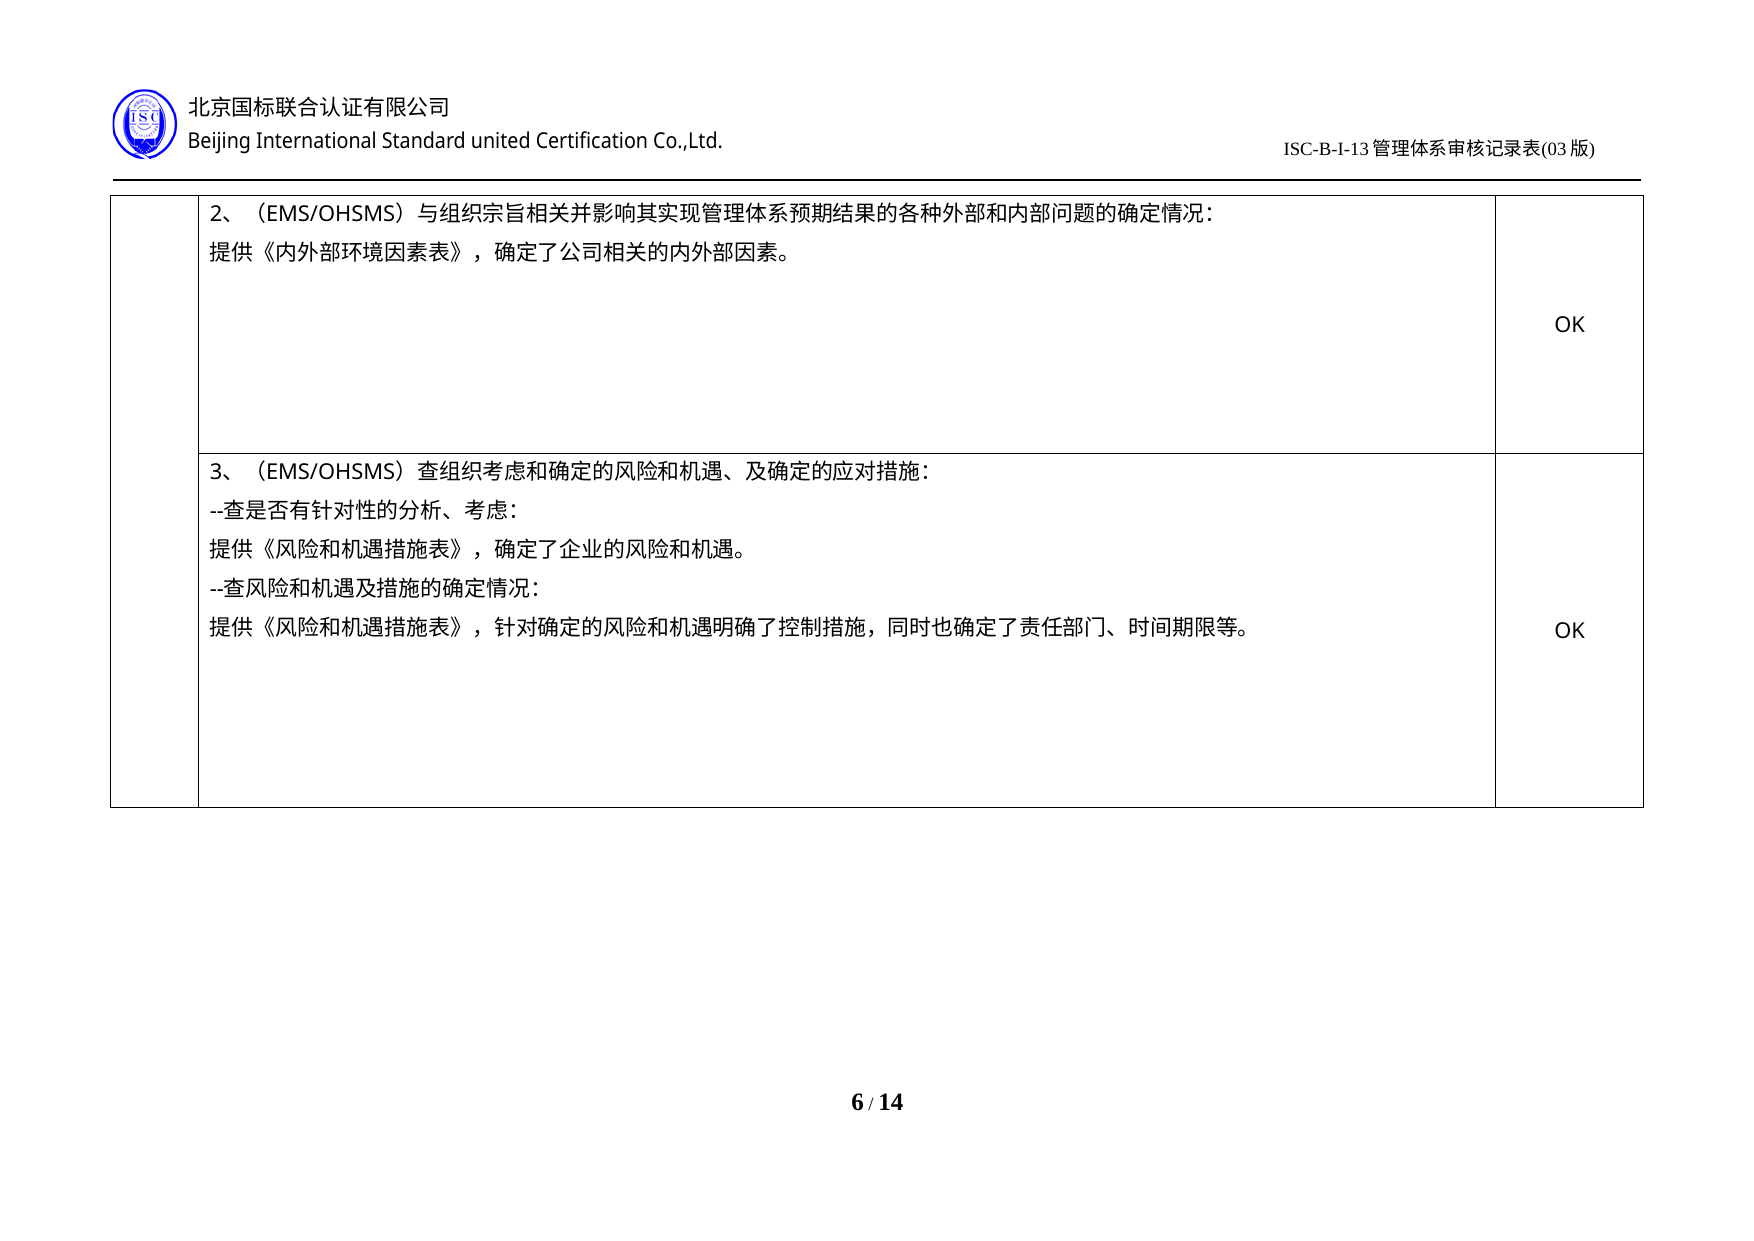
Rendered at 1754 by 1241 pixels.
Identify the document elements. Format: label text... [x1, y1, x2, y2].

table_cell OK [1496, 196, 1643, 453]
table_cell 2、（EMS/OHSMS）与组织宗旨相关并影响其实现管理体系预期结果的各种外部和内部问题的确定情况： 提供《内外部环境因素表》，确定了公司相关的内外部因素。 [199, 196, 1495, 453]
table_cell OK [1496, 454, 1643, 807]
table_cell 3、（EMS/OHSMS）查组织考虑和确定的风险和机遇、及确定的应对措施： --查是否有针对性的分析、考虑： 提供《风险和机遇措施表》，确定了企业的风险和机遇。 --查风险和机遇及措施的确定情况： 提供《风险和机遇措施表》，针对确定的风险和机遇明确了控制措施，同时也确定了责任部门、时间期限等。 [199, 454, 1495, 807]
picture [112, 89, 180, 158]
